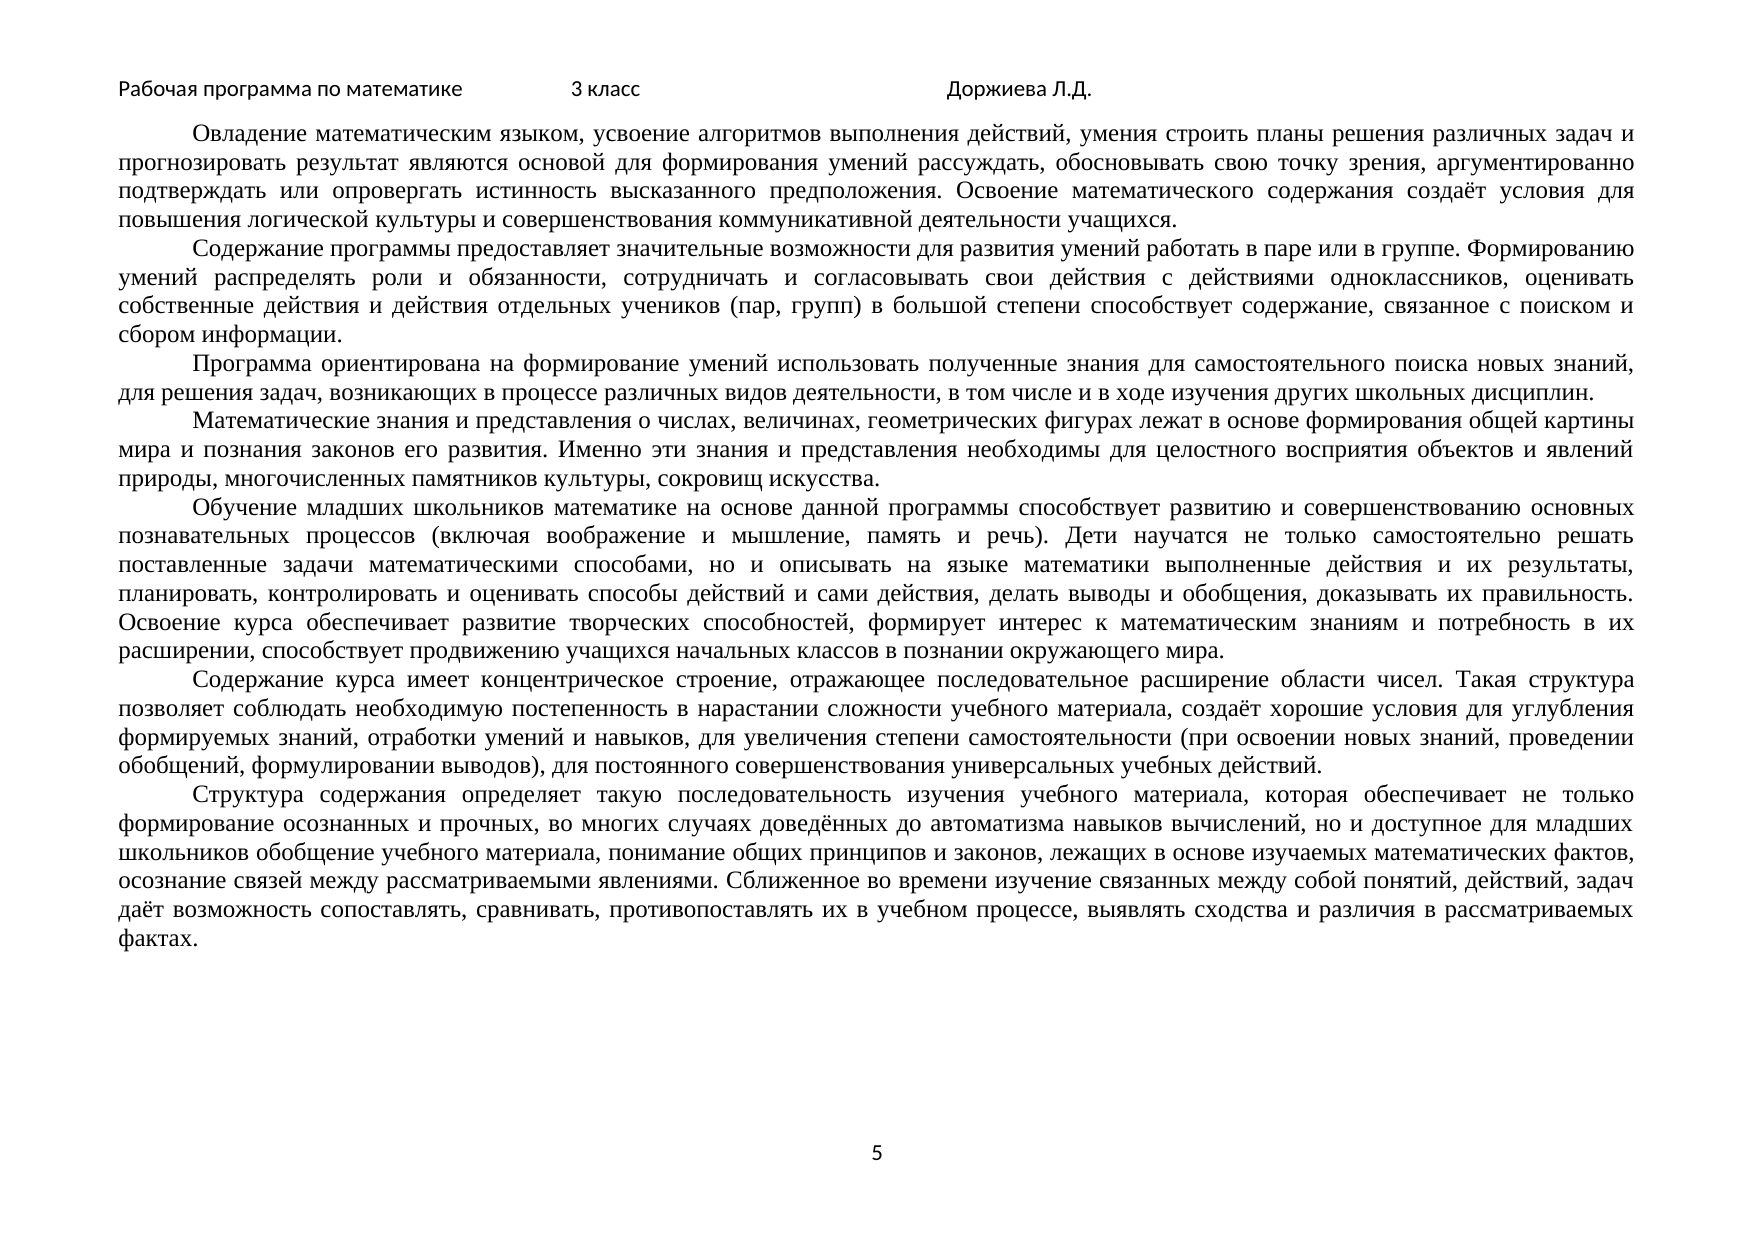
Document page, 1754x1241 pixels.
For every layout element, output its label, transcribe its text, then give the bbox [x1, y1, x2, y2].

text Структура содержания определяет такую последовательность изучения учебного материала, которая обеспечивает не только формирование осознанных и прочных, во многих случаях доведённых до автоматизма навыков вычислений, но и доступное для младших школьников обобщение учебного материала, понимание общих принципов и законов, лежащих в основе изучаемых математических фактов, осознание связей между рассматриваемыми явлениями. Сближенное во времени изучение связанных между собой понятий, действий, задач даёт возможность сопоставлять, сравнивать, противопоставлять их в учебном процессе, выявлять сходства и различия в рассматриваемых фактах. [118, 779, 1636, 952]
text Обучение младших школьников математике на основе данной программы способствует развитию и совершенствованию основных познавательных процессов (включая воображение и мышление, память и речь). Дети научатся не только самостоятельно решать поставленные задачи математическими способами, но и описывать на языке математики выполненные действия и их результаты, планировать, контролировать и оценивать способы действий и сами действия, делать выводы и обобщения, доказывать их правильность. Освоение курса обеспечивает развитие творческих способностей, формирует интерес к математическим знаниям и потребность в их расширении, способствует продвижению учащихся начальных классов в познании окружающего мира. [118, 492, 1636, 664]
text Математические знания и представления о числах, величинах, геометрических фигурах лежат в основе формирования общей картины мира и познания законов его развития. Именно эти знания и представления необходимы для целостного восприятия объектов и явлений природы, многочисленных памятников культуры, сокровищ искусства. [118, 406, 1636, 492]
text Содержание программы предоставляет значительные возможности для развития умений работать в паре или в группе. Формированию умений распределять роли и обязанности, сотрудничать и согласовывать свои действия с действиями одноклассников, оценивать собственные действия и действия отдельных учеников (пар, групп) в большой степени способствует содержание, связанное с поиском и сбором информации. [118, 233, 1636, 348]
text Овладение математическим языком, усвоение алгоритмов выполнения действий, умения строить планы решения различных задач и прогнозировать результат являются основой для формирования умений рассуждать, обосновывать свою точку зрения, аргументированно подтверждать или опровергать истинность высказанного предположения. Освоение математического содержания создаёт условия для повышения логической культуры и совершенствования коммуникативной деятельности учащихся. [118, 118, 1636, 233]
text Программа ориентирована на формирование умений использовать полученные знания для самостоятельного поиска новых знаний, для решения задач, возникающих в процессе различных видов деятельности, в том числе и в ходе изучения других школьных дисциплин. [118, 348, 1636, 406]
text Содержание курса имеет концентрическое строение, отражающее последовательное расширение области чисел. Такая структура позволяет соблюдать необходимую постепенность в нарастании сложности учебного материала, создаёт хорошие условия для углубления формируемых знаний, отработки умений и навыков, для увеличения степени самостоятельности (при освоении новых знаний, проведении обобщений, формулировании выводов), для постоянного совершенствования универсальных учебных действий. [118, 664, 1636, 779]
